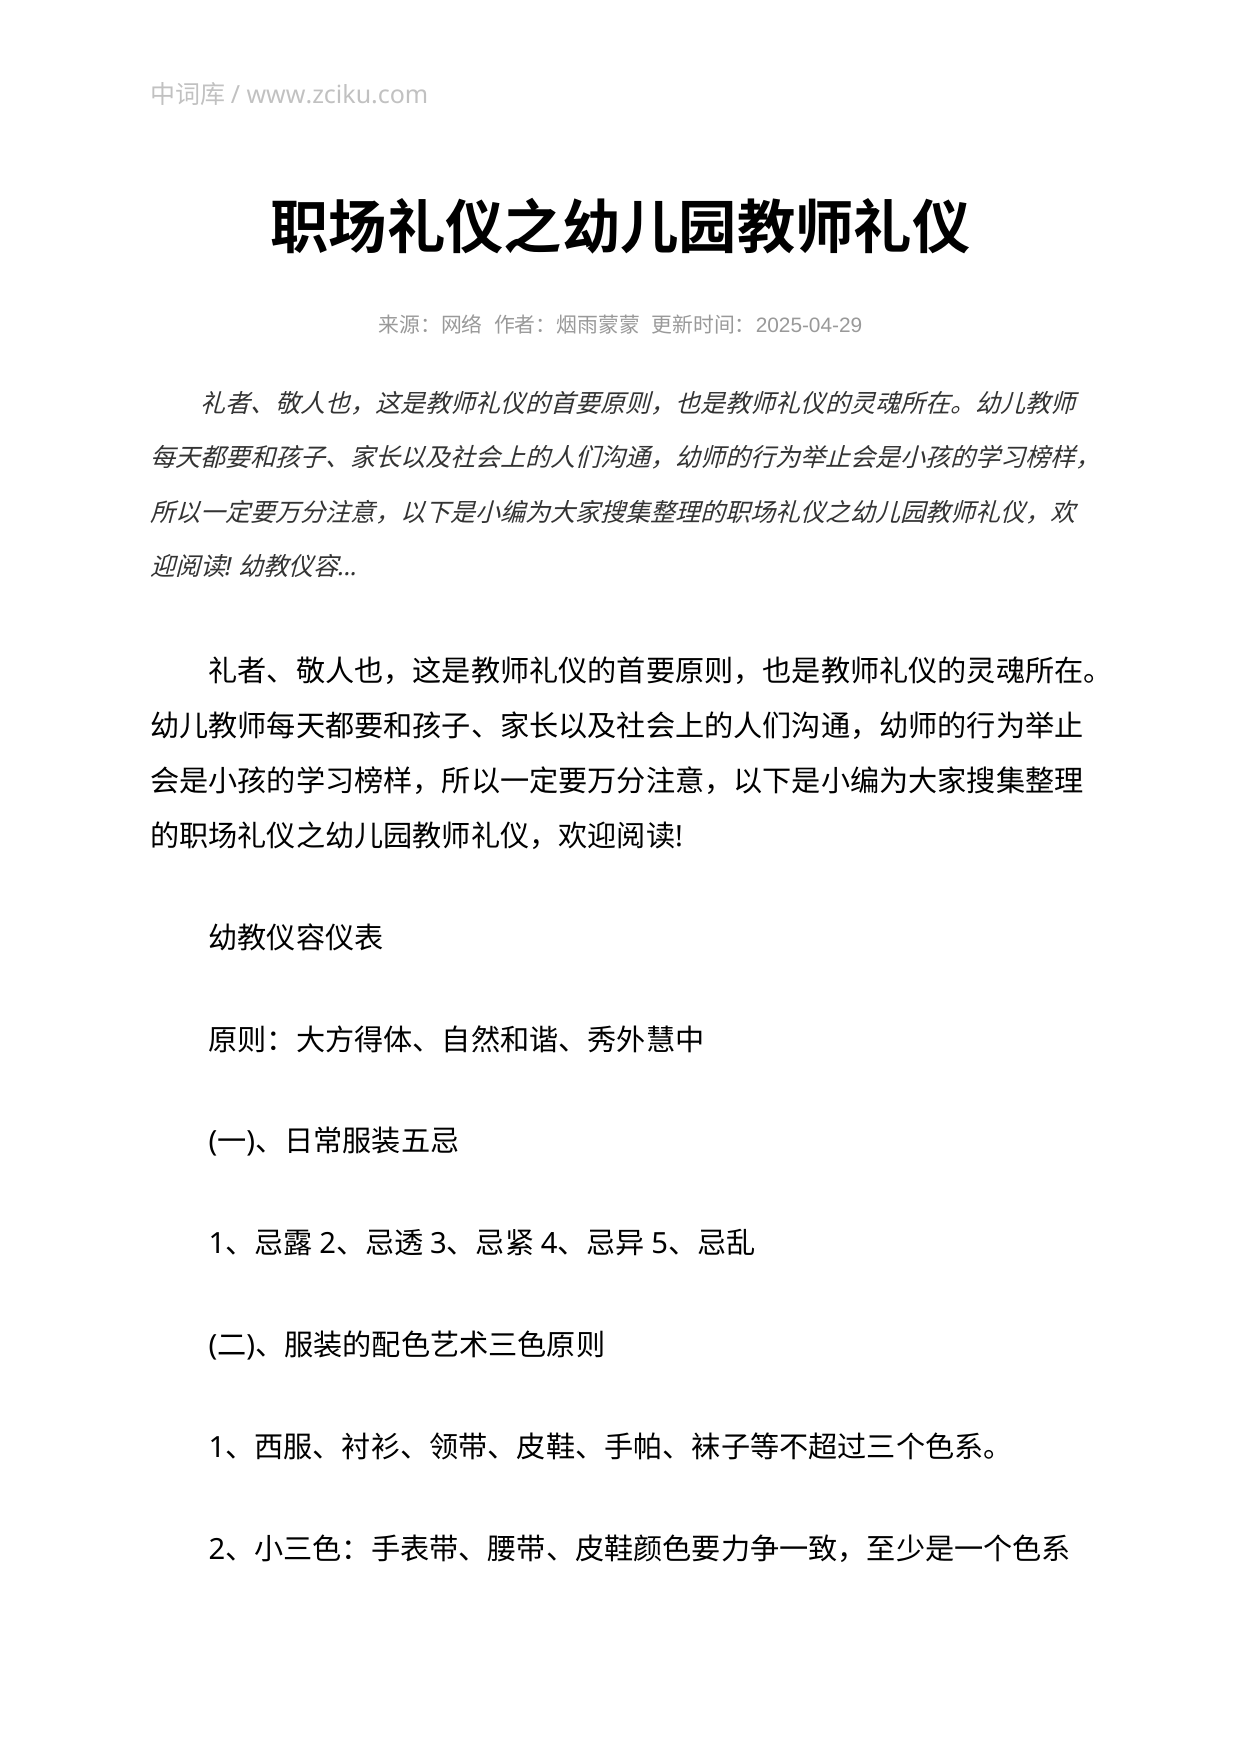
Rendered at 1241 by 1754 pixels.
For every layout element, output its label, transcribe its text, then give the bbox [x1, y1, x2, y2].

text 礼者、敬人也，这是教师礼仪的首要原则，也是教师礼仪的灵魂所在。幼儿教师每天都要和孩子、家长以及社会上的人们沟通，幼师的行为举止会是小孩的学习榜样，所以一定要万分注意，以下是小编为大家搜集整理的职场礼仪之幼儿园教师礼仪，欢迎阅读! 幼教仪容... [150, 383, 1090, 583]
text 原则：大方得体、自然和谐、秀外慧中 [150, 1016, 1090, 1058]
subtitle 职场礼仪之幼儿园教师礼仪 [150, 181, 1090, 266]
text 礼者、敬人也，这是教师礼仪的首要原则，也是教师礼仪的灵魂所在。幼儿教师每天都要和孩子、家长以及社会上的人们沟通，幼师的行为举止会是小孩的学习榜样，所以一定要万分注意，以下是小编为大家搜集整理的职场礼仪之幼儿园教师礼仪，欢迎阅读! [150, 648, 1090, 855]
text (二)、服装的配色艺术三色原则 [150, 1322, 1090, 1364]
text 1、西服、衬衫、领带、皮鞋、手帕、袜子等不超过三个色系。 [150, 1424, 1090, 1466]
text (一)、日常服装五忌 [150, 1118, 1090, 1160]
text 幼教仪容仪表 [150, 914, 1090, 957]
text 1、忌露 2、忌透 3、忌紧 4、忌异 5、忌乱 [150, 1220, 1090, 1262]
text 来源：网络 作者：烟雨蒙蒙 更新时间：2025-04-29 [150, 313, 1090, 337]
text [150, 1526, 1090, 1568]
